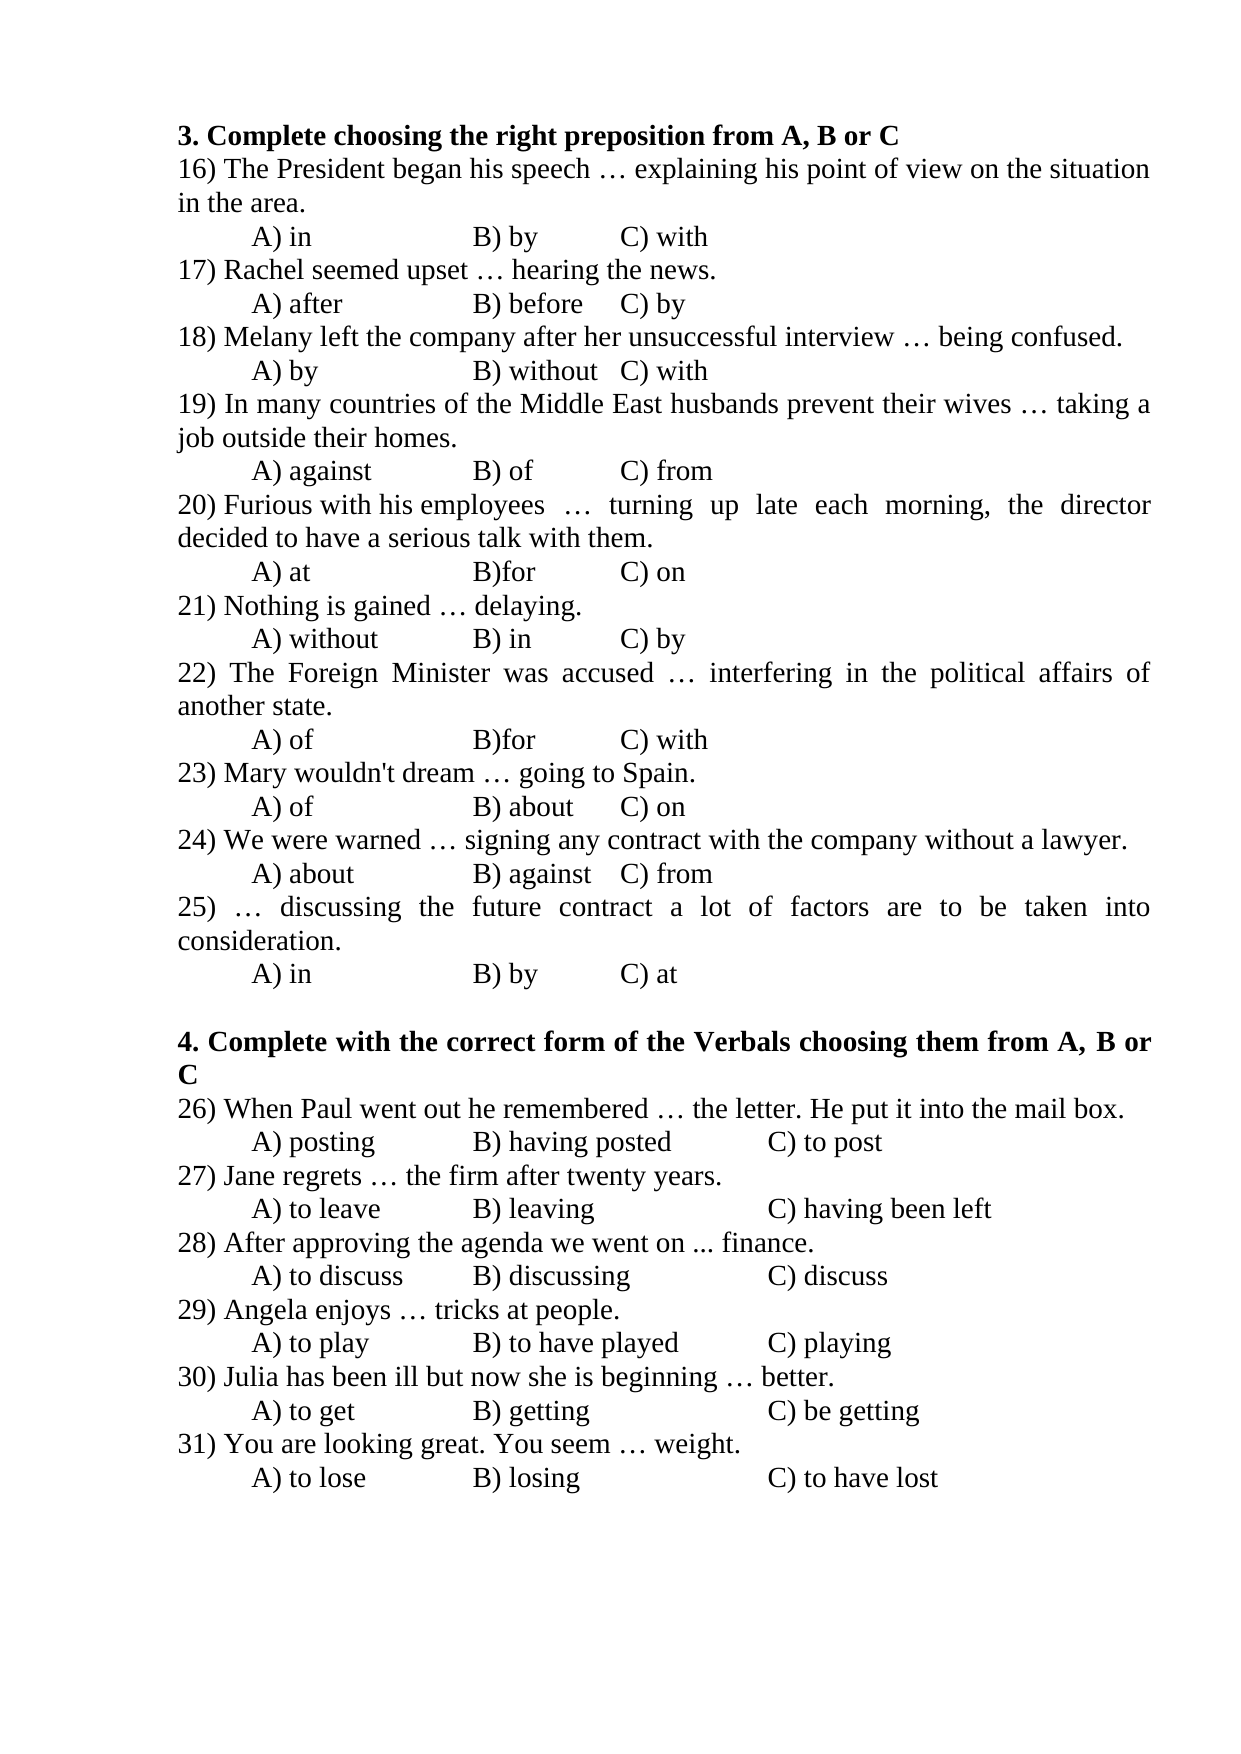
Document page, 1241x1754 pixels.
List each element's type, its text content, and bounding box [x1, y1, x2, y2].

text 22) The Foreign Minister was accused … interfering in the political affairs of another state. [177, 655, 1152, 722]
text 16) The President began his speech … explaining his point of view on the situation in the area. [177, 152, 1152, 219]
text A) to discuss B) discussing C) discuss [177, 1258, 1152, 1292]
text 20) Furious with his employees … turning up late each morning, the director decided to have a serious talk with them. [177, 487, 1152, 554]
text A) in B) by C) with [177, 219, 1152, 252]
text A) of B)for C) with [177, 722, 1152, 755]
text A) against B) of C) from [177, 453, 1152, 487]
text A) to lose B) losing C) to have lost [177, 1460, 1152, 1493]
text 30) Julia has been ill but now she is beginning … better. [177, 1359, 1152, 1393]
text 29) Angela enjoys … tricks at people. [177, 1292, 1152, 1326]
text 25) … discussing the future contract a lot of factors are to be taken into consideration. [177, 889, 1152, 957]
text A) of B) about C) on [177, 789, 1152, 822]
text A) about B) against C) from [177, 856, 1152, 889]
text 3. Complete choosing the right preposition from A, B or С [177, 118, 1152, 152]
text 24) We were warned … signing any contract with the company without a lawyer. [177, 822, 1152, 856]
text A) in B) by C) at [177, 957, 1152, 990]
text A) by B) without C) with [177, 353, 1152, 386]
text 27) Jane regrets … the firm after twenty years. [177, 1158, 1152, 1191]
text 18) Melany left the company after her unsuccessful interview … being confused. [177, 319, 1152, 353]
text A) to play B) to have played C) playing [177, 1326, 1152, 1359]
text A) posting B) having posted C) to post [177, 1124, 1152, 1158]
text 26) When Paul went out he remembered … the letter. He put it into the mail box. [177, 1091, 1152, 1124]
text 19) In many countries of the Middle East husbands prevent their wives … taking a job outside their homes. [177, 386, 1152, 453]
text A) after B) before C) by [177, 286, 1152, 319]
text A) to get B) getting C) be getting [177, 1393, 1152, 1426]
text 23) Mary wouldn't dream … going to Spain. [177, 755, 1152, 789]
text A) without B) in C) by [177, 621, 1152, 655]
text 31) You are looking great. You seem … weight. [177, 1426, 1152, 1460]
text 17) Rachel seemed upset … hearing the news. [177, 252, 1152, 286]
text A) at B)for C) on [177, 554, 1152, 588]
text 28) After approving the agenda we went on ... finance. [177, 1225, 1152, 1258]
text 21) Nothing is gained … delaying. [177, 588, 1152, 621]
text A) to leave B) leaving C) having been left [177, 1191, 1152, 1225]
text 4. Complete with the correct form of the Verbals choosing them from A, В or С [177, 1024, 1152, 1091]
